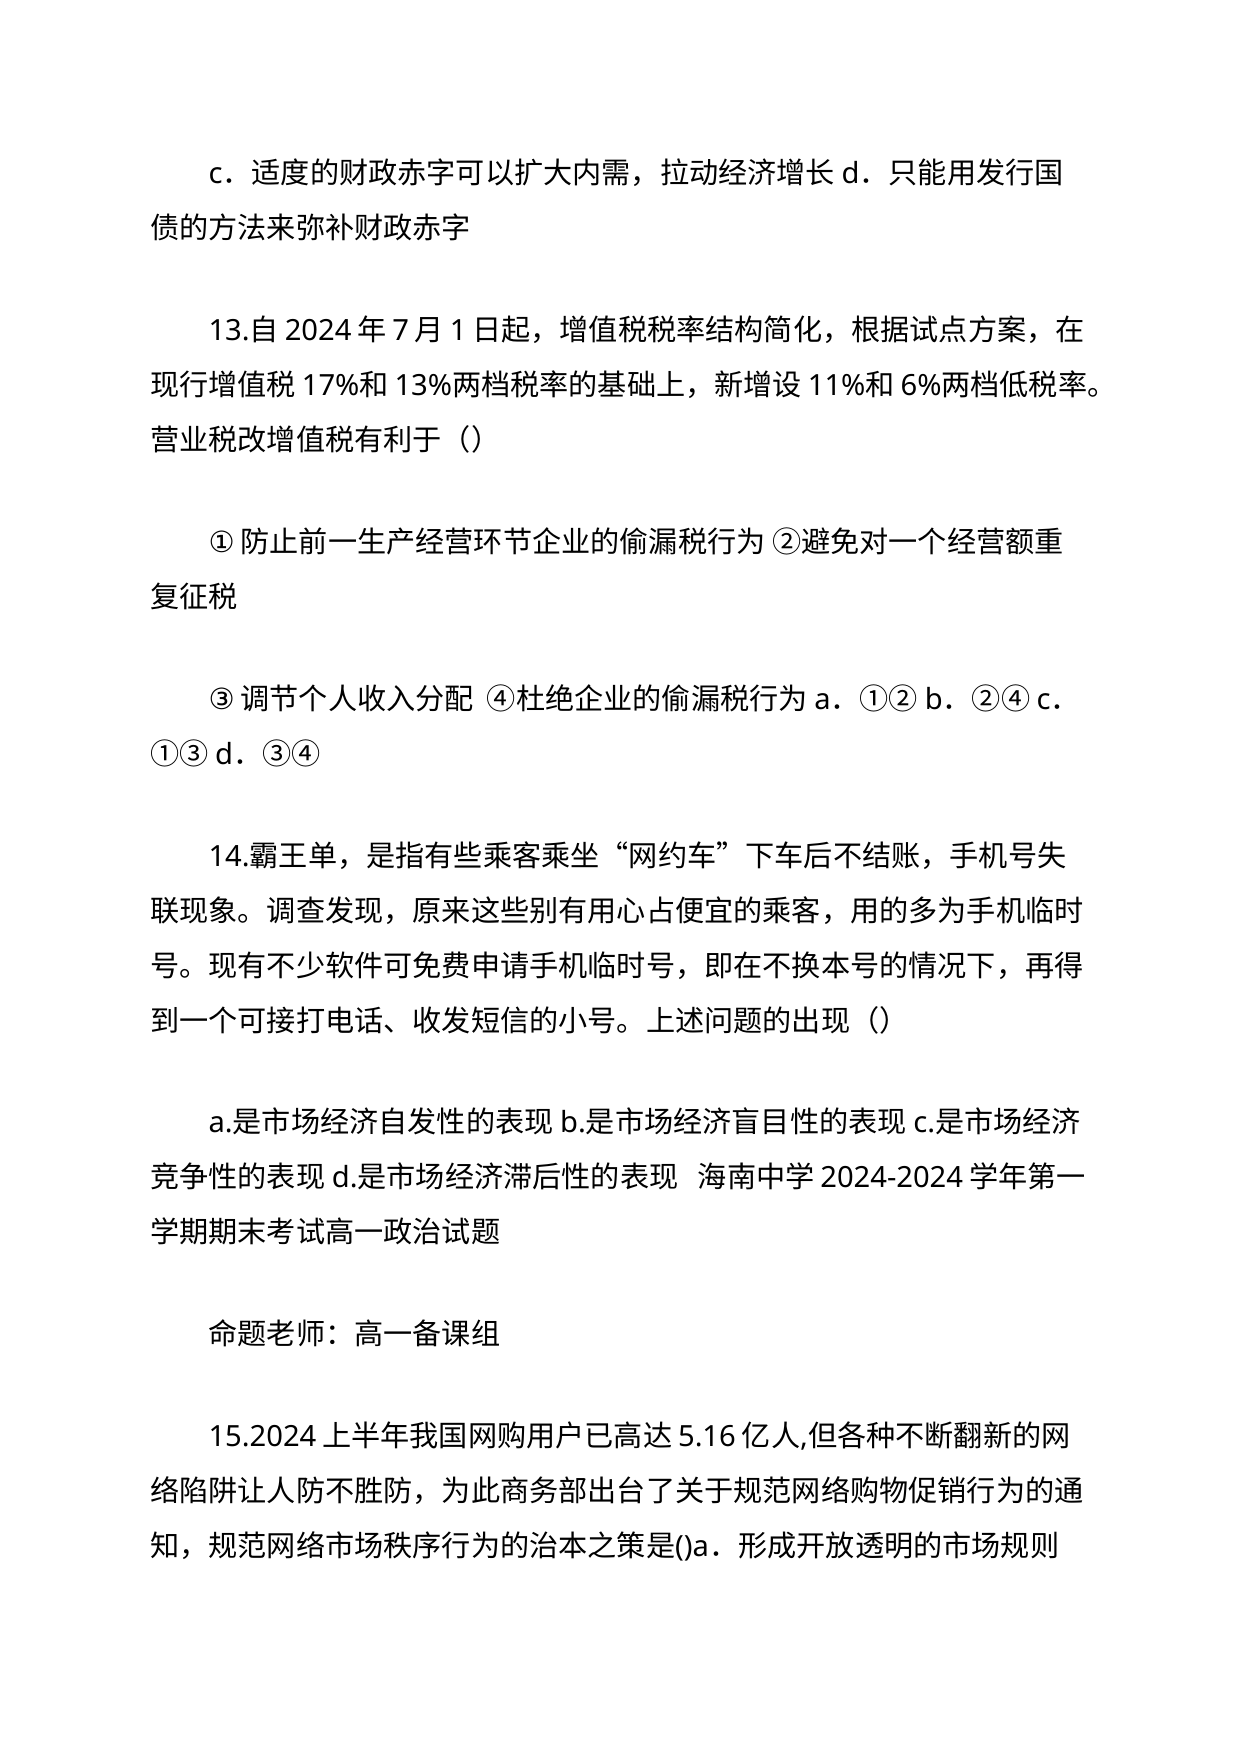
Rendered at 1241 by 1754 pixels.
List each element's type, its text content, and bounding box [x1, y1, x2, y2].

text 命题老师：高一备课组 [150, 1311, 1090, 1353]
text 13.自2024年7月1日起，增值税税率结构简化，根据试点方案，在现行增值税17%和13%两档税率的基础上，新增设11%和6%两档低税率。营业税改增值税有利于（） [150, 307, 1090, 459]
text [150, 1412, 1090, 1565]
text 14.霸王单，是指有些乘客乘坐“网约车”下车后不结账，手机号失联现象。调查发现，原来这些别有用心占便宜的乘客，用的多为手机临时号。现有不少软件可免费申请手机临时号，即在不换本号的情况下，再得到一个可接打电话、收发短信的小号。上述问题的出现（） [150, 832, 1090, 1039]
text a.是市场经济自发性的表现 b.是市场经济盲目性的表现 c.是市场经济竞争性的表现 d.是市场经济滞后性的表现 海南中学2024-2024学年第一学期期末考试高一政治试题 [150, 1099, 1090, 1251]
text c．适度的财政赤字可以扩大内需，拉动经济增长 d．只能用发行国债的方法来弥补财政赤字 [150, 150, 1090, 247]
text ①防止前一生产经营环节企业的偷漏税行为 ②避免对一个经营额重复征税 [150, 518, 1090, 616]
text ③调节个人收入分配 ④杜绝企业的偷漏税行为 a．①② b．②④ c．①③ d．③④ [150, 675, 1090, 773]
